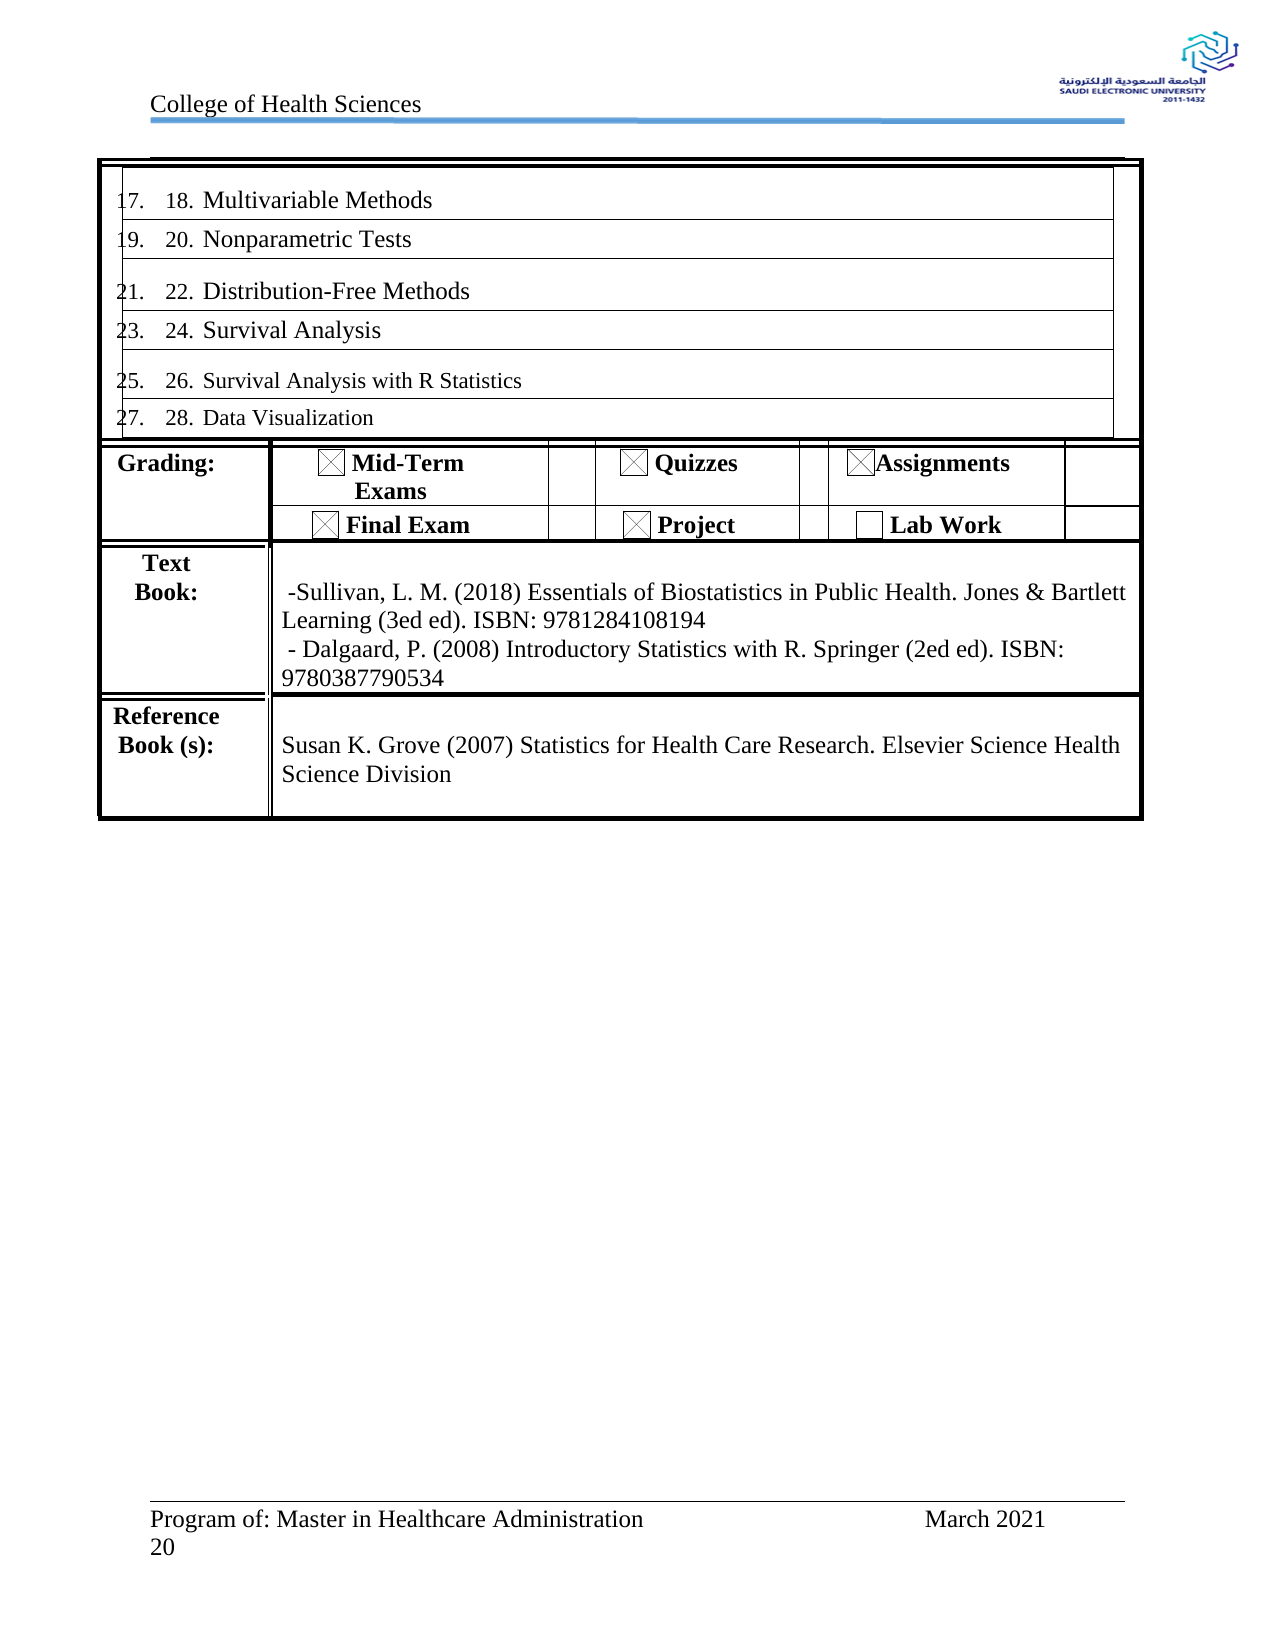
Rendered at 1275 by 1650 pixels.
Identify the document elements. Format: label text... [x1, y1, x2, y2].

table_cell [123, 168, 1113, 219]
table_cell Project [596, 506, 799, 539]
table_cell [123, 350, 1113, 398]
table_cell [549, 448, 595, 505]
table_cell Final Exam [273, 506, 548, 539]
table_cell [800, 448, 828, 505]
table_cell [123, 399, 1113, 437]
table_cell Assignments [829, 448, 1064, 505]
table_cell Reference Book (s): [102, 692, 270, 816]
table_cell [123, 259, 1113, 310]
table_cell Text Book: [102, 542, 268, 692]
table_cell Quizzes [596, 448, 799, 505]
table_cell [1114, 167, 1139, 438]
table_cell [800, 441, 828, 445]
table_cell Grading: [102, 448, 268, 539]
table_cell [1066, 448, 1139, 505]
table_cell [549, 441, 595, 445]
table_cell Lab Work [829, 506, 1064, 539]
table_cell [1066, 441, 1139, 445]
table_cell Mid-Term Exams [273, 448, 548, 505]
table_cell [549, 506, 595, 539]
table_cell [123, 220, 1113, 258]
table_cell [102, 167, 122, 438]
picture [150, 117, 1125, 124]
picture [1048, 25, 1246, 113]
table_cell [123, 311, 1113, 349]
table_cell [800, 506, 828, 539]
table_cell [1066, 507, 1139, 539]
table_cell -Sullivan, L. M. (2018) Essentials of Biostatistics in Public Health. Jones & Bartlett Learning (3ed ed). ISBN: 9781284108194 - Dalgaard, P. (2008) Introductory Statistics with R. Springer (2ed ed). ISBN: 9780387790534 [273, 543, 1139, 692]
table_cell Susan K. Grove (2007) Statistics for Health Care Research. Elsevier Science Health Science Division [273, 697, 1139, 816]
